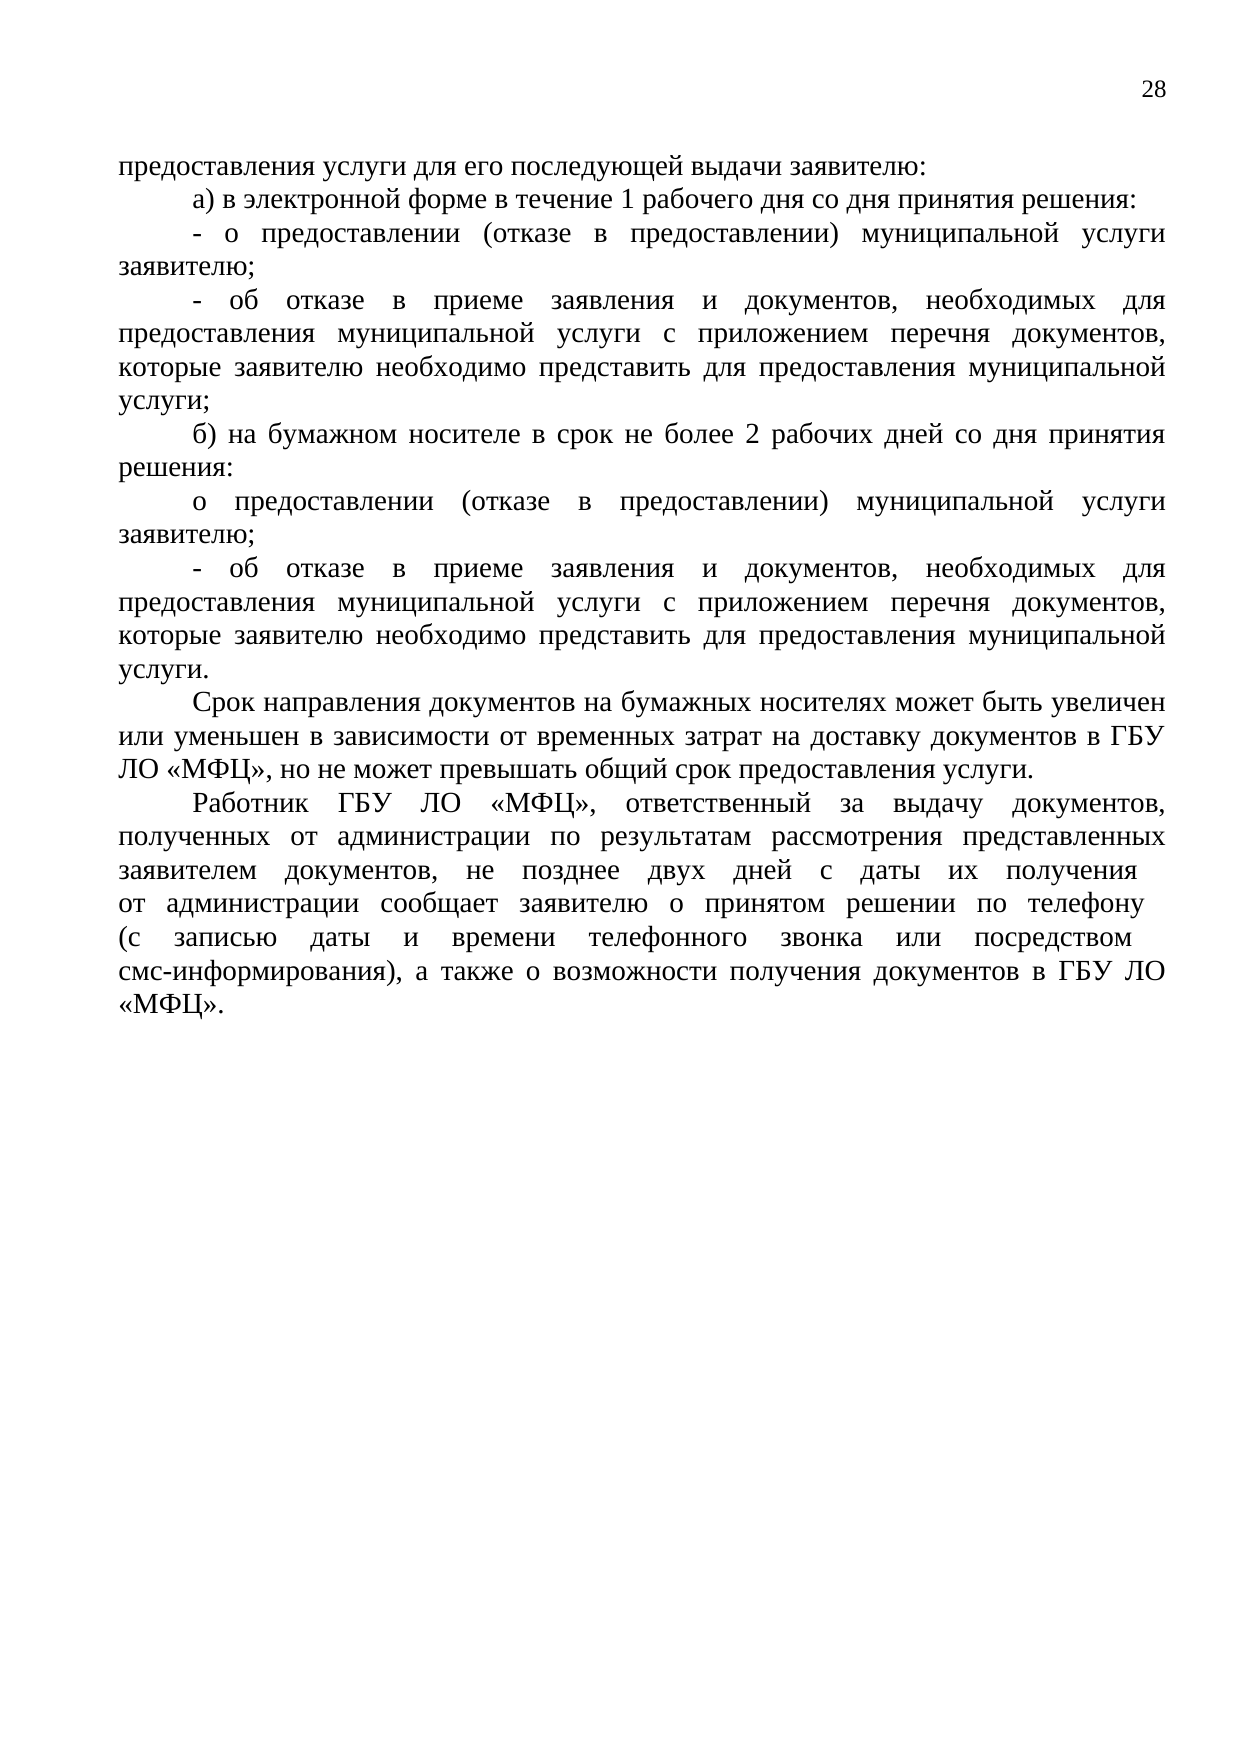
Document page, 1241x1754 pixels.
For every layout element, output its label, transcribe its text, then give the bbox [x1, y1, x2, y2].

text - об отказе в приеме заявления и документов, необходимых для предоставления муниципальной услуги с приложением перечня документов, которые заявителю необходимо представить для предоставления муниципальной услуги. [118, 550, 1167, 684]
text - о предоставлении (отказе в предоставлении) муниципальной услуги заявителю; [118, 215, 1167, 282]
text Работник ГБУ ЛО «МФЦ», ответственный за выдачу документов, полученных от администрации по результатам рассмотрения представленных заявителем документов, не позднее двух дней с даты их получения от администрации сообщает заявителю о принятом решении по телефону (с записью даты и времени телефонного звонка или посредством смс-информирования), а также о возможности получения документов в ГБУ ЛО «МФЦ». [118, 785, 1167, 1020]
text - об отказе в приеме заявления и документов, необходимых для предоставления муниципальной услуги с приложением перечня документов, которые заявителю необходимо представить для предоставления муниципальной услуги; [118, 282, 1167, 416]
text б) на бумажном носителе в срок не более 2 рабочих дней со дня принятия решения: [118, 416, 1167, 483]
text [118, 148, 1167, 181]
text о предоставлении (отказе в предоставлении) муниципальной услуги заявителю; [118, 483, 1167, 550]
text Срок направления документов на бумажных носителях может быть увеличен или уменьшен в зависимости от временных затрат на доставку документов в ГБУ ЛО «МФЦ», но не может превышать общий срок предоставления услуги. [118, 684, 1167, 785]
text а) в электронной форме в течение 1 рабочего дня со дня принятия решения: [118, 181, 1167, 215]
